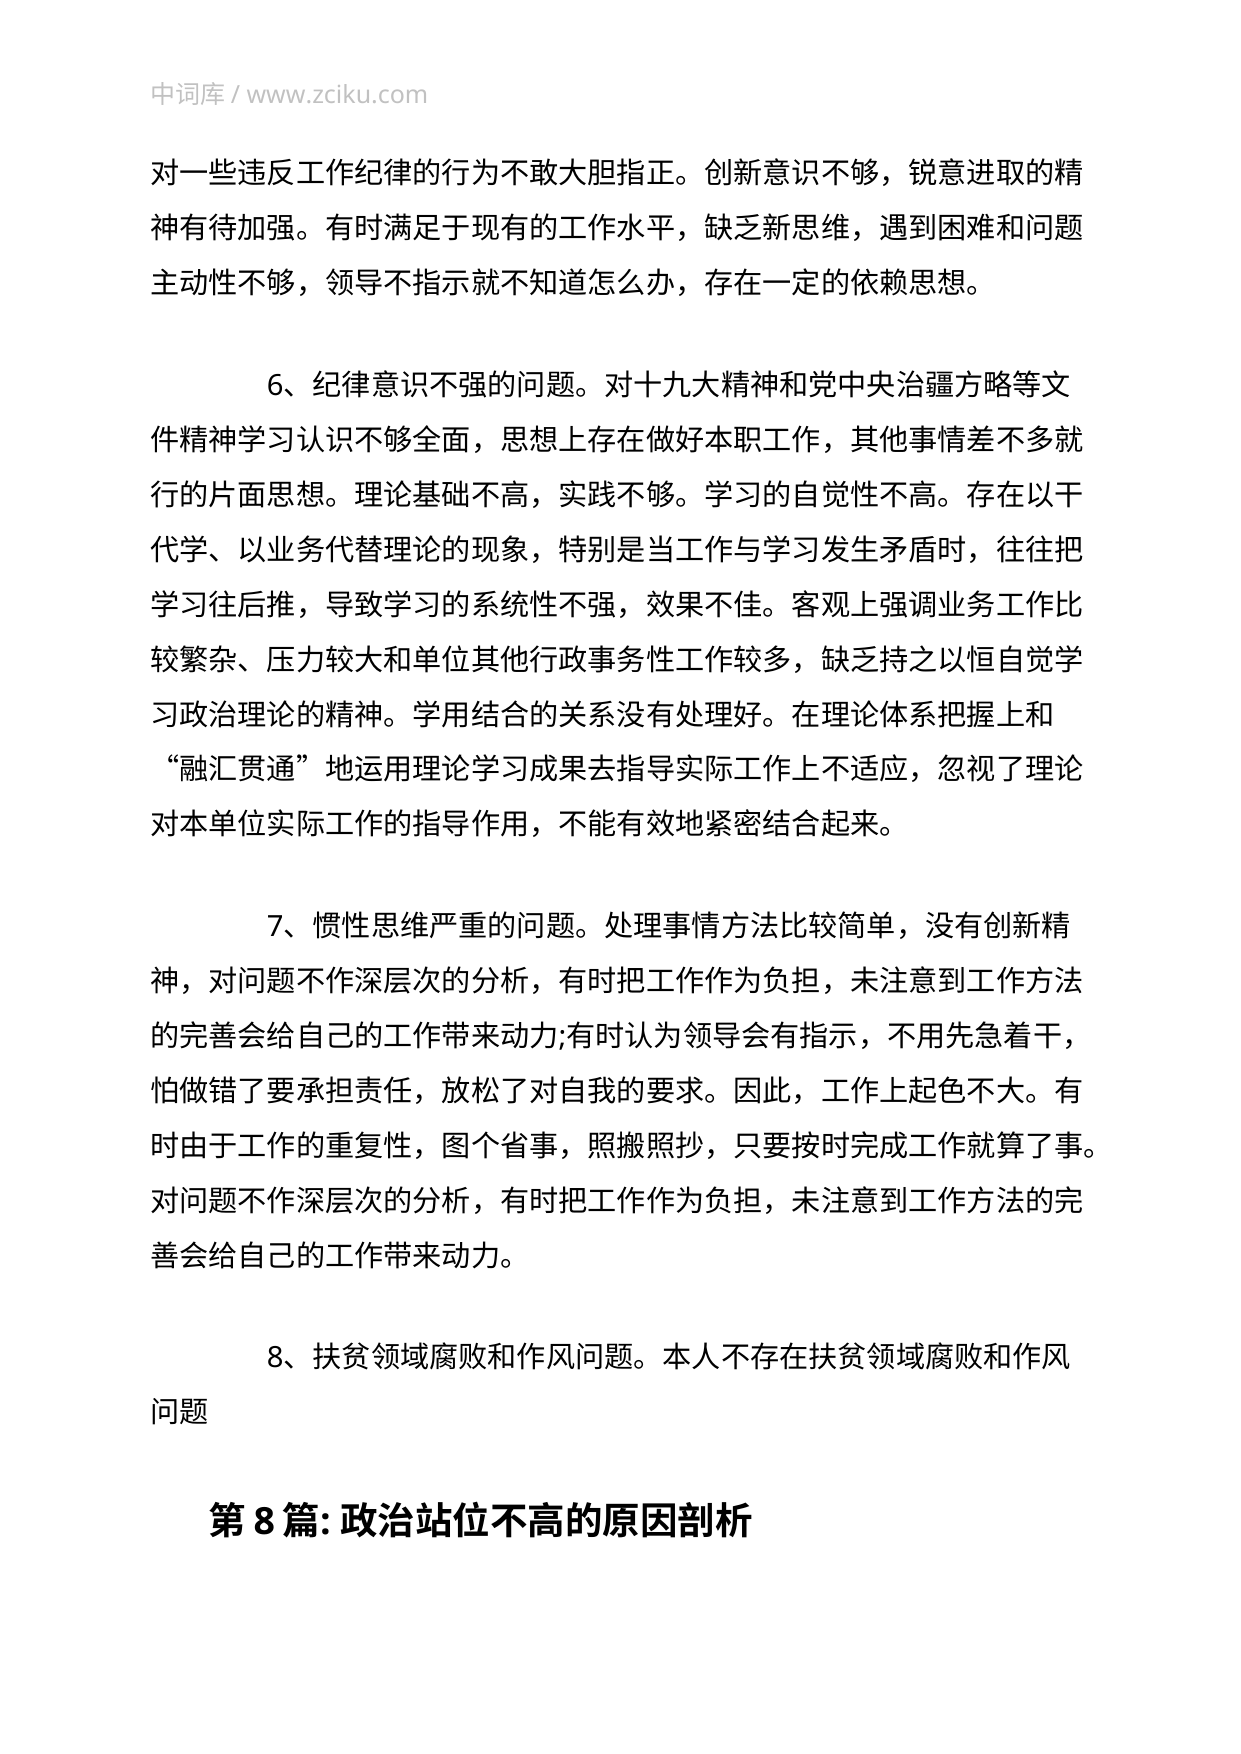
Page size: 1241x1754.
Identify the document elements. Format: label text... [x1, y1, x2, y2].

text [150, 150, 1090, 302]
text 第8篇: 政治站位不高的原因剖析 [150, 1491, 1090, 1545]
text 7、惯性思维严重的问题。处理事情方法比较简单，没有创新精神，对问题不作深层次的分析，有时把工作作为负担，未注意到工作方法的完善会给自己的工作带来动力;有时认为领导会有指示，不用先急着干，怕做错了要承担责任，放松了对自我的要求。因此，工作上起色不大。有时由于工作的重复性，图个省事，照搬照抄，只要按时完成工作就算了事。对问题不作深层次的分析，有时把工作作为负担，未注意到工作方法的完善会给自己的工作带来动力。 [150, 903, 1090, 1274]
text 8、扶贫领域腐败和作风问题。本人不存在扶贫领域腐败和作风问题 [150, 1334, 1090, 1431]
text 6、纪律意识不强的问题。对十九大精神和党中央治疆方略等文件精神学习认识不够全面，思想上存在做好本职工作，其他事情差不多就行的片面思想。理论基础不高，实践不够。学习的自觉性不高。存在以干代学、以业务代替理论的现象，特别是当工作与学习发生矛盾时，往往把学习往后推，导致学习的系统性不强，效果不佳。客观上强调业务工作比较繁杂、压力较大和单位其他行政事务性工作较多，缺乏持之以恒自觉学习政治理论的精神。学用结合的关系没有处理好。在理论体系把握上和“融汇贯通”地运用理论学习成果去指导实际工作上不适应，忽视了理论对本单位实际工作的指导作用，不能有效地紧密结合起来。 [150, 362, 1090, 843]
